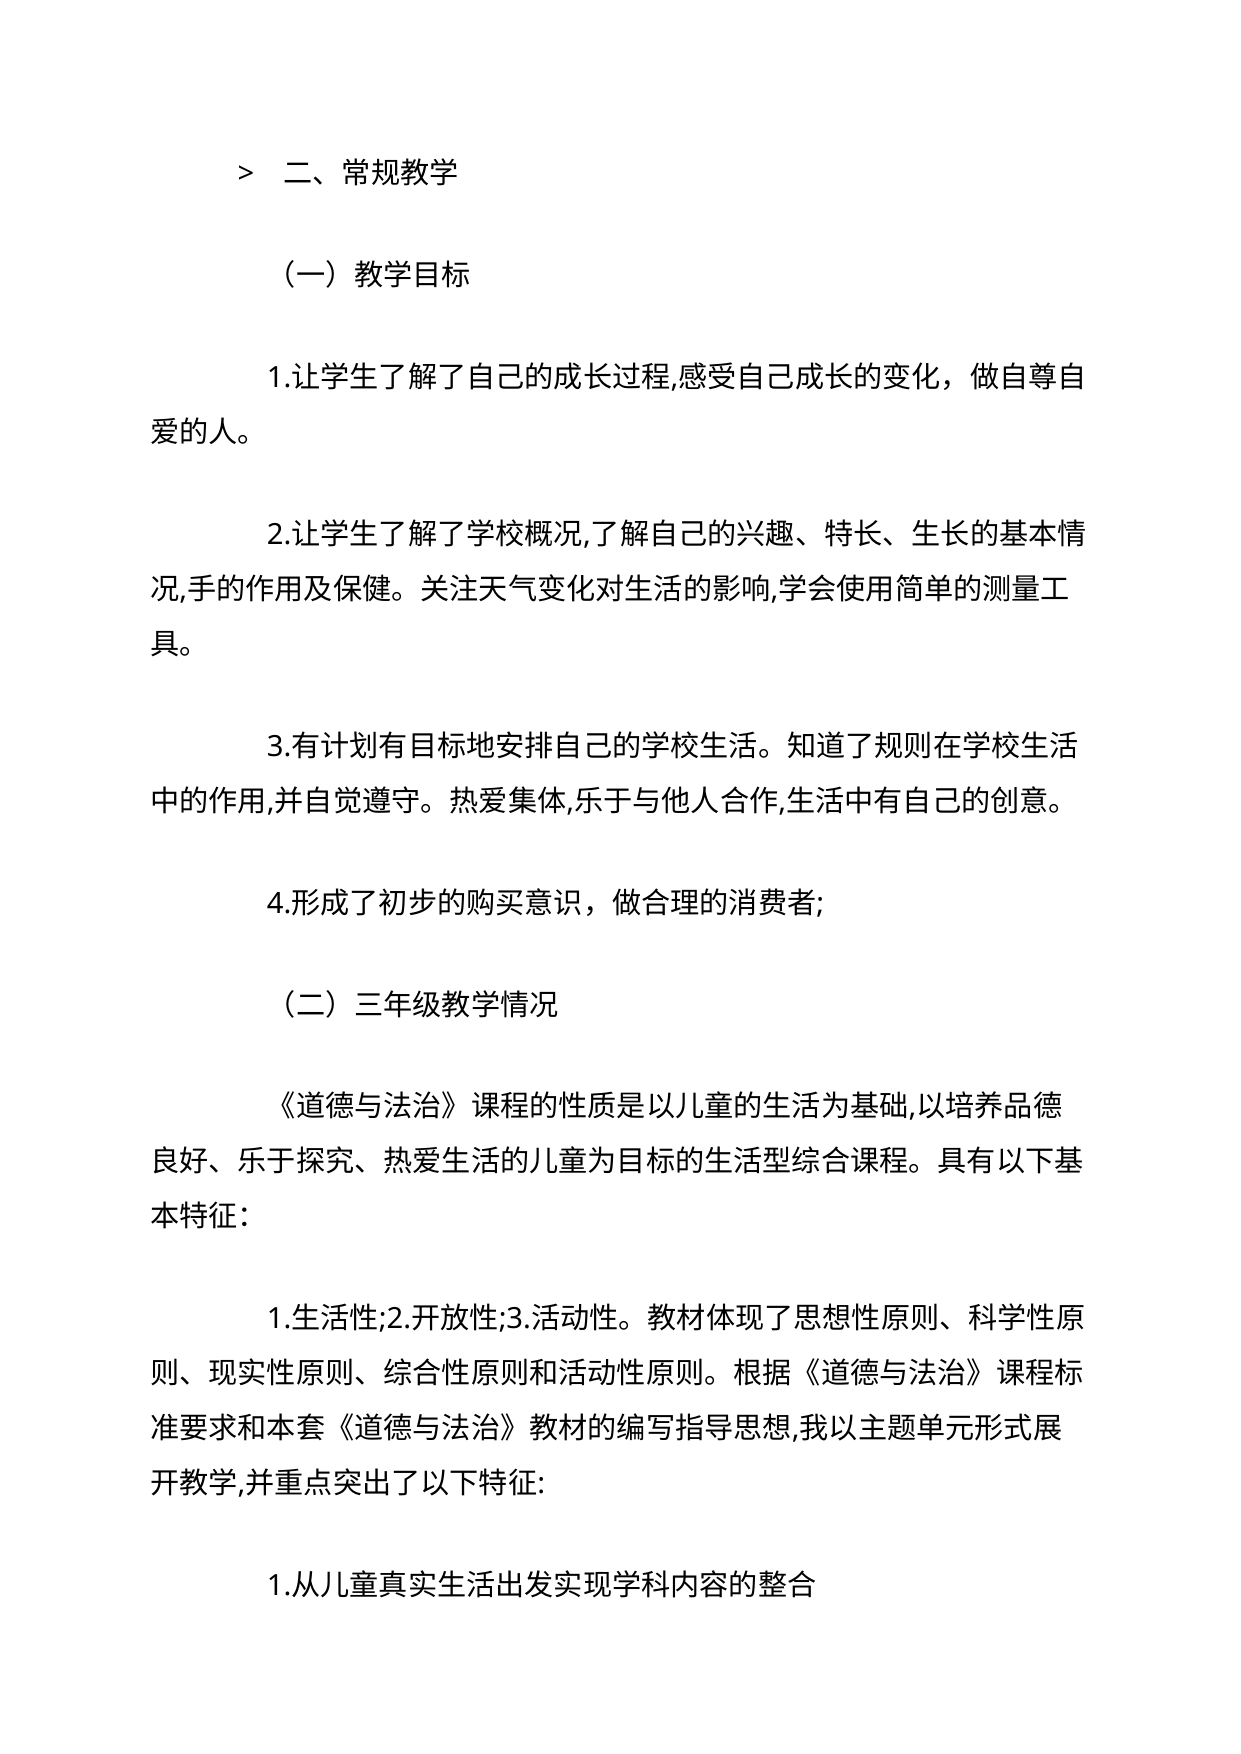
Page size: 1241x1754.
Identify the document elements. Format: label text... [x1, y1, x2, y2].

text 2.让学生了解了学校概况,了解自己的兴趣、特长、生长的基本情况,手的作用及保健。关注天气变化对生活的影响,学会使用简单的测量工具。 [150, 511, 1090, 663]
text 《道德与法治》课程的性质是以儿童的生活为基础,以培养品德良好、乐于探究、热爱生活的儿童为目标的生活型综合课程。具有以下基本特征： [150, 1083, 1090, 1235]
text > 二、常规教学 [150, 150, 1090, 192]
text 1.让学生了解了自己的成长过程,感受自己成长的变化，做自尊自爱的人。 [150, 354, 1090, 451]
text 4.形成了初步的购买意识，做合理的消费者; [150, 879, 1090, 922]
text （二）三年级教学情况 [150, 981, 1090, 1023]
text （一）教学目标 [150, 252, 1090, 294]
text 3.有计划有目标地安排自己的学校生活。知道了规则在学校生活中的作用,并自觉遵守。热爱集体,乐于与他人合作,生活中有自己的创意。 [150, 722, 1090, 820]
text 1.生活性;2.开放性;3.活动性。教材体现了思想性原则、科学性原则、现实性原则、综合性原则和活动性原则。根据《道德与法治》课程标准要求和本套《道德与法治》教材的编写指导思想,我以主题单元形式展开教学,并重点突出了以下特征: [150, 1295, 1090, 1502]
text 1.从儿童真实生活出发实现学科内容的整合 [150, 1562, 1090, 1604]
